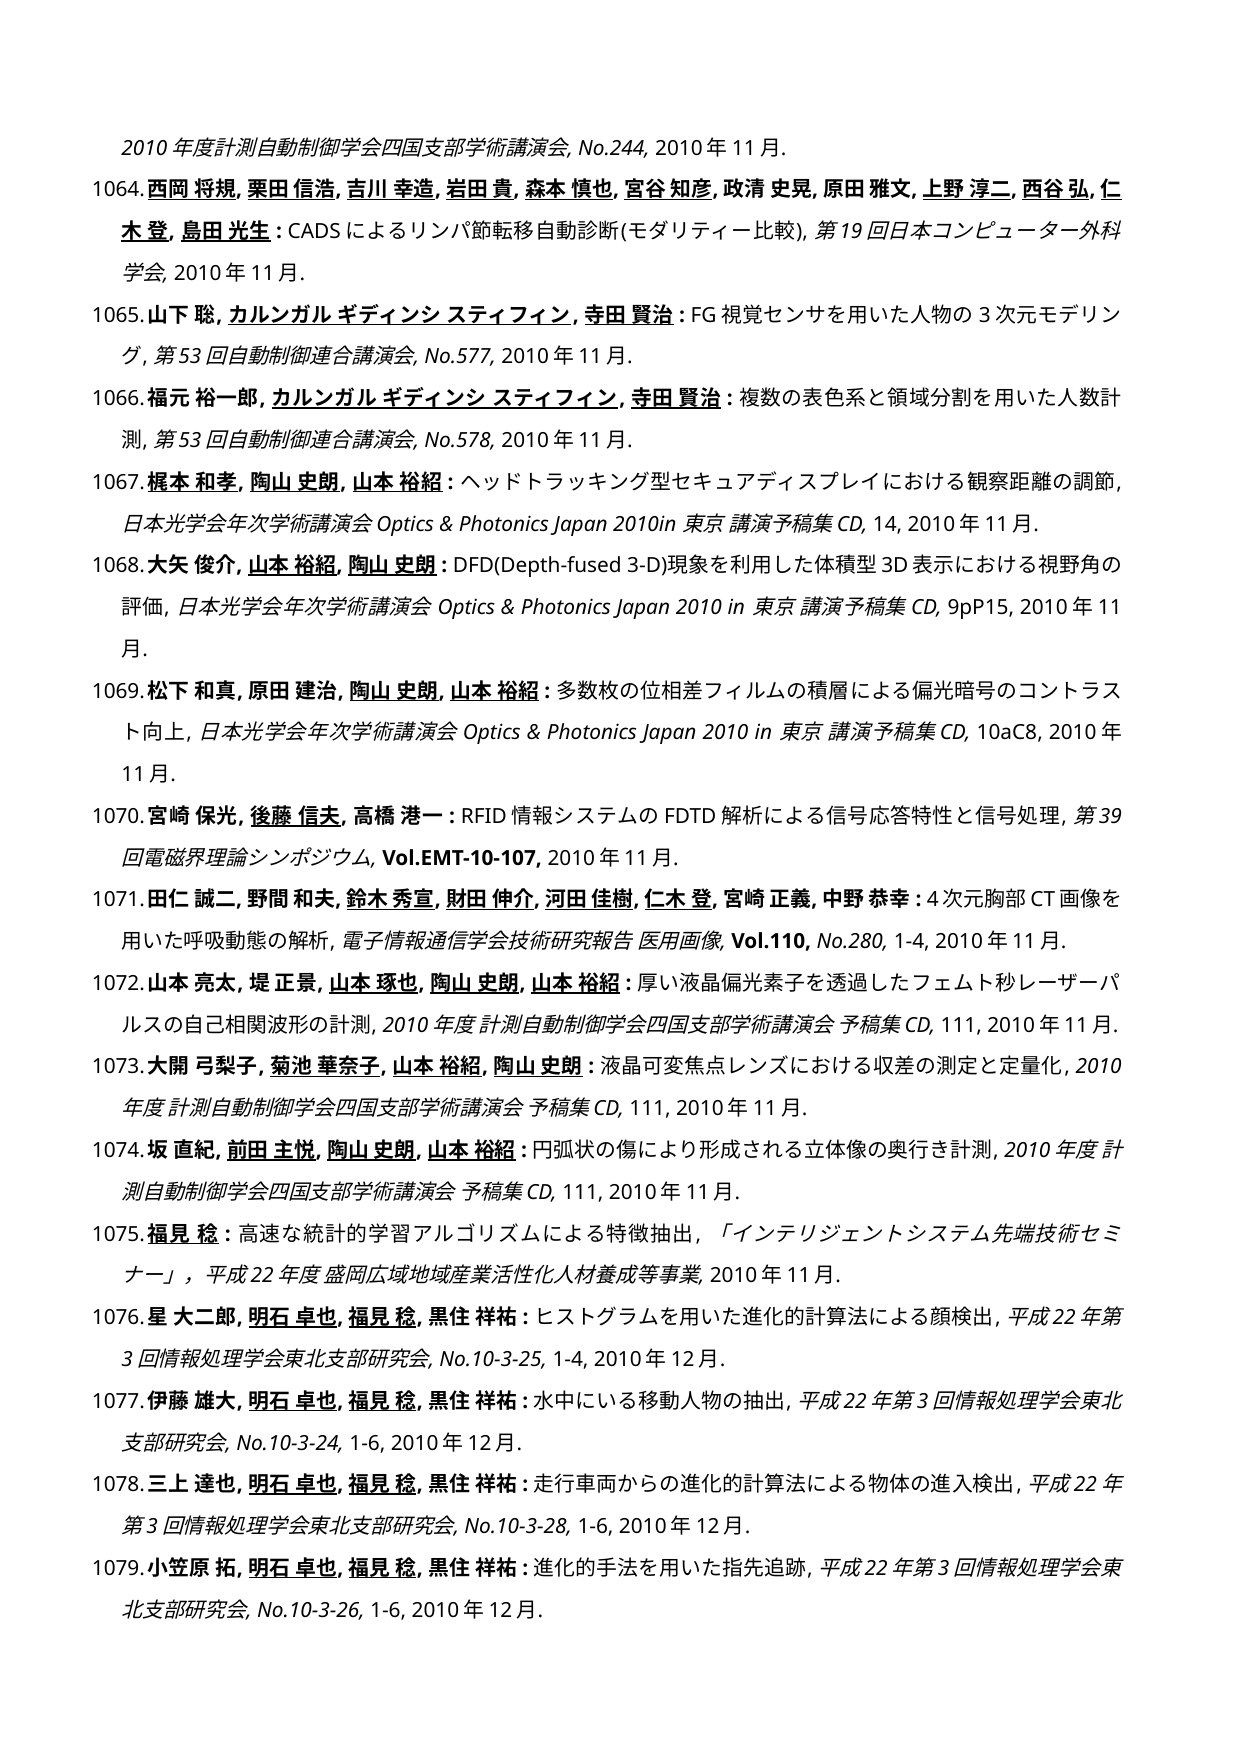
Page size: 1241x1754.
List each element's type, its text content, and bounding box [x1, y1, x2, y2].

list 大矢 俊介, 山本 裕紹, 陶山 史朗 : DFD(Depth-fused 3-D)現象を利用した体積型3D表示における視野角の評価, 日本光学会年次学術講演会 Optics & Photonics Japan 2010 in 東京 講演予稿集CD, 9pP15, 2010年11月. [92, 543, 1122, 668]
list 梶本 和孝, 陶山 史朗, 山本 裕紹 : ヘッドトラッキング型セキュアディスプレイにおける観察距離の調節, 日本光学会年次学術講演会 Optics & Photonics Japan 2010in 東京 講演予稿集CD, 14, 2010年11月. [92, 459, 1122, 543]
list 伊藤 雄大, 明石 卓也, 福見 稔, 黒住 祥祐 : 水中にいる移動人物の抽出, 平成22年第3回情報処理学会東北支部研究会, No.10-3-24, 1-6, 2010年12月. [92, 1378, 1122, 1462]
list 小笠原 拓, 明石 卓也, 福見 稔, 黒住 祥祐 : 進化的手法を用いた指先追跡, 平成22年第3回情報処理学会東北支部研究会, No.10-3-26, 1-6, 2010年12月. [92, 1545, 1122, 1629]
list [92, 125, 1122, 167]
list 松下 和真, 原田 建治, 陶山 史朗, 山本 裕紹 : 多数枚の位相差フィルムの積層による偏光暗号のコントラスト向上, 日本光学会年次学術講演会 Optics & Photonics Japan 2010 in 東京 講演予稿集CD, 10aC8, 2010年11月. [92, 668, 1122, 793]
list 大開 弓梨子, 菊池 華奈子, 山本 裕紹, 陶山 史朗 : 液晶可変焦点レンズにおける収差の測定と定量化, 2010年度 計測自動制御学会四国支部学術講演会 予稿集CD, 111, 2010年11月. [92, 1044, 1122, 1128]
list 星 大二郎, 明石 卓也, 福見 稔, 黒住 祥祐 : ヒストグラムを用いた進化的計算法による顔検出, 平成22年第3回情報処理学会東北支部研究会, No.10-3-25, 1-4, 2010年12月. [92, 1295, 1122, 1378]
list 福元 裕一郎, カルンガル ギディンシ スティフィン, 寺田 賢治 : 複数の表色系と領域分割を用いた人数計測, 第53回自動制御連合講演会, No.578, 2010年11月. [92, 376, 1122, 459]
list 三上 達也, 明石 卓也, 福見 稔, 黒住 祥祐 : 走行車両からの進化的計算法による物体の進入検出, 平成22年第3回情報処理学会東北支部研究会, No.10-3-28, 1-6, 2010年12月. [92, 1462, 1122, 1545]
list 福見 稔 : 高速な統計的学習アルゴリズムによる特徴抽出, 「インテリジェントシステム先端技術セミナー」，平成22年度 盛岡広域地域産業活性化人材養成等事業, 2010年11月. [92, 1211, 1122, 1295]
list 山下 聡, カルンガル ギディンシ スティフィン, 寺田 賢治 : FG視覚センサを用いた人物の3次元モデリング, 第53回自動制御連合講演会, No.577, 2010年11月. [92, 292, 1122, 376]
list 西岡 将規, 栗田 信浩, 吉川 幸造, 岩田 貴, 森本 慎也, 宮谷 知彦, 政清 史晃, 原田 雅文, 上野 淳二, 西谷 弘, 仁木 登, 島田 光生 : CADSによるリンパ節転移自動診断(モダリティー比較), 第19回日本コンピューター外科学会, 2010年11月. [92, 167, 1122, 292]
list 坂 直紀, 前田 主悦, 陶山 史朗, 山本 裕紹 : 円弧状の傷により形成される立体像の奥行き計測, 2010年度 計測自動制御学会四国支部学術講演会 予稿集CD, 111, 2010年11月. [92, 1128, 1122, 1211]
list 山本 亮太, 堤 正景, 山本 琢也, 陶山 史朗, 山本 裕紹 : 厚い液晶偏光素子を透過したフェムト秒レーザーパルスの自己相関波形の計測, 2010年度 計測自動制御学会四国支部学術講演会 予稿集CD, 111, 2010年11月. [92, 961, 1122, 1044]
list 田仁 誠二, 野間 和夫, 鈴木 秀宣, 財田 伸介, 河田 佳樹, 仁木 登, 宮崎 正義, 中野 恭幸 : 4次元胸部CT画像を用いた呼吸動態の解析, 電子情報通信学会技術研究報告 医用画像, Vol.110, No.280, 1-4, 2010年11月. [92, 877, 1122, 961]
list 宮崎 保光, 後藤 信夫, 高橋 港一 : RFID情報システムのFDTD解析による信号応答特性と信号処理, 第39回電磁界理論シンポジウム, Vol.EMT-10-107, 2010年11月. [92, 793, 1122, 877]
